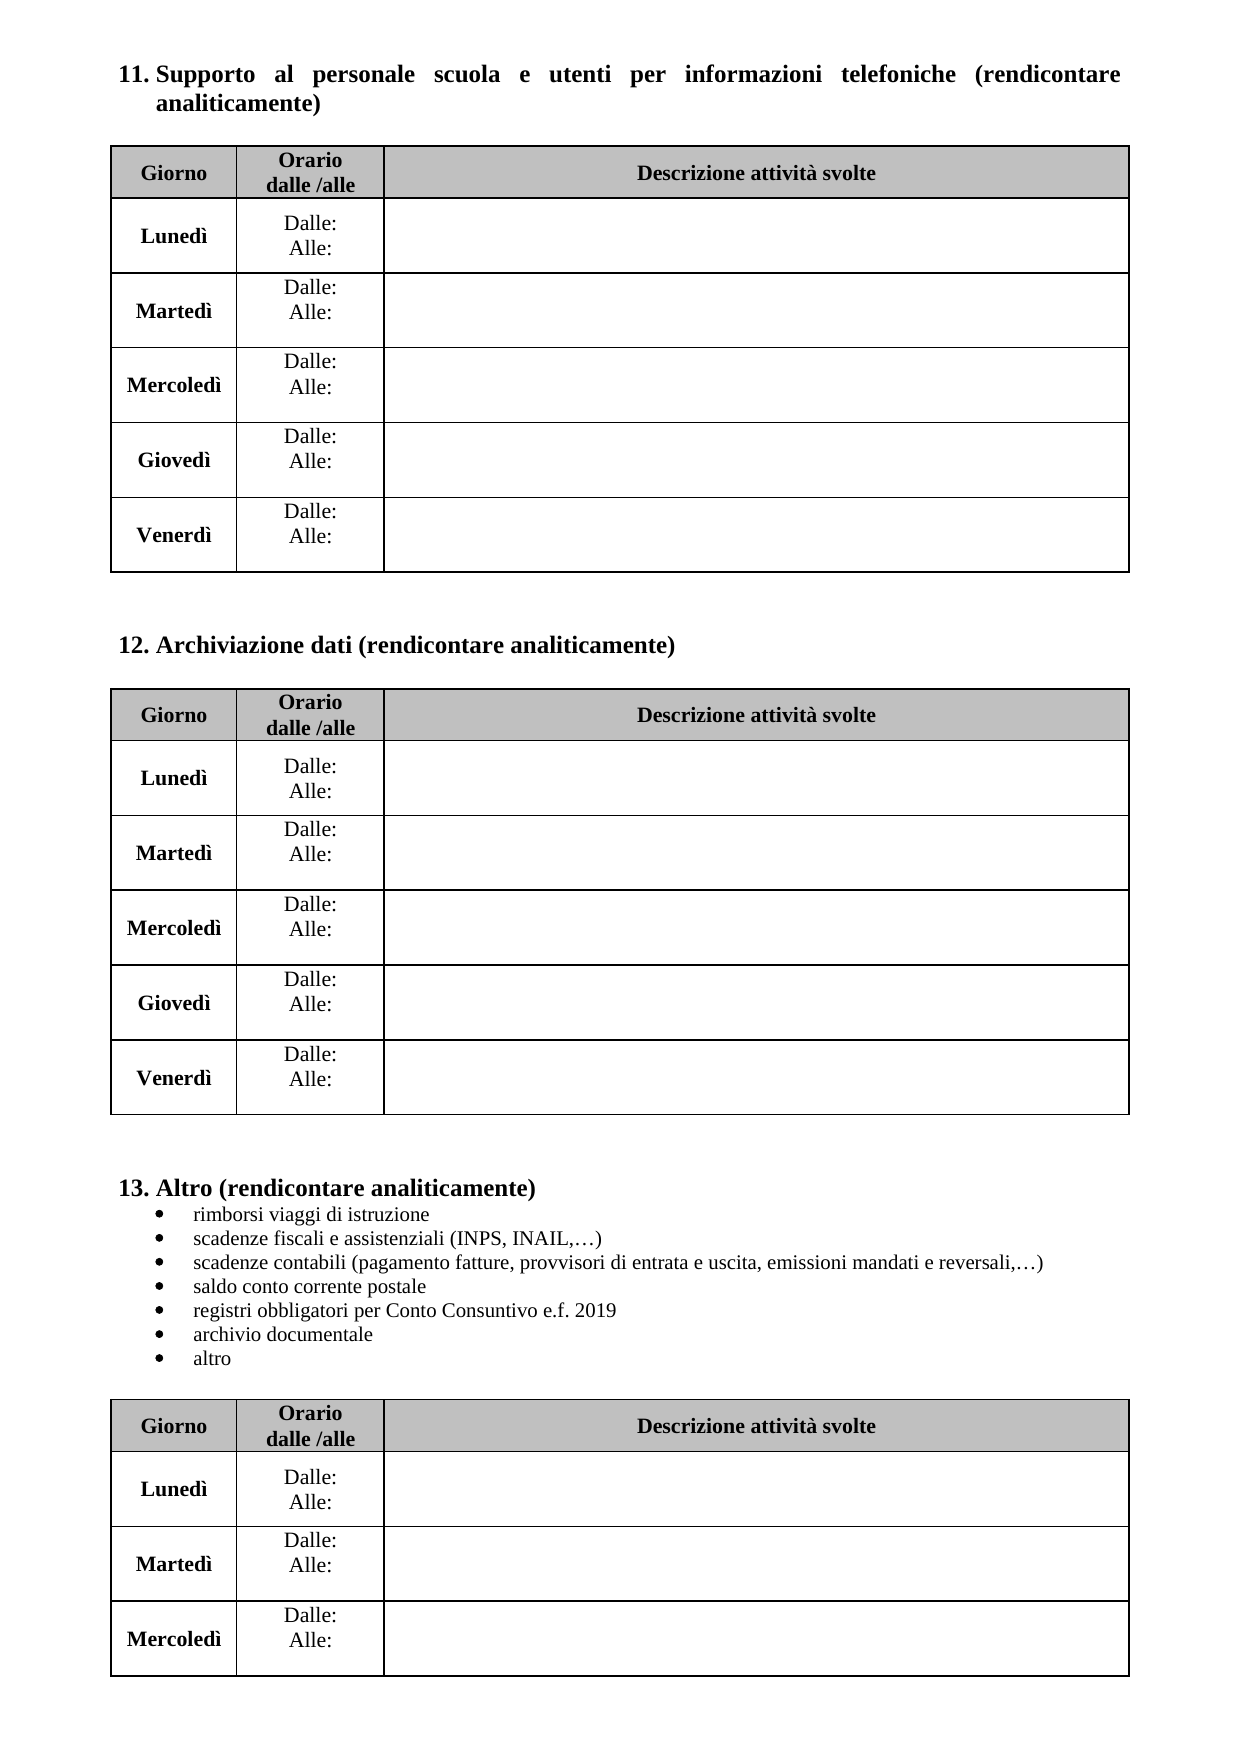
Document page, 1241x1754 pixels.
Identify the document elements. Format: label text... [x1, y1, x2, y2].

table_cell [385, 348, 1128, 422]
list Supporto al personale scuola e utenti per informazioni telefoniche (rendicontare analiticamente) [118, 59, 1122, 117]
table_cell [385, 274, 1128, 347]
table_header Orario dalle /alle [237, 1400, 383, 1451]
table_cell [385, 1527, 1128, 1600]
table_cell [385, 423, 1128, 496]
table_cell Mercoledì [112, 891, 236, 964]
table_header Giorno [112, 1400, 236, 1451]
table_cell Venerdì [112, 498, 236, 571]
table_cell [385, 741, 1128, 814]
table_cell Lunedì [112, 1452, 236, 1526]
table_cell Martedì [112, 1527, 236, 1600]
table_cell Dalle: Alle: [237, 966, 383, 1039]
table_cell [385, 1041, 1128, 1114]
table_cell Mercoledì [112, 348, 236, 422]
table_header Giorno [112, 147, 236, 197]
table_cell Dalle: Alle: [237, 199, 383, 272]
table_cell Dalle: Alle: [237, 891, 383, 964]
table_header Giorno [112, 690, 236, 740]
table_cell Dalle: Alle: [237, 348, 383, 422]
table_cell [385, 498, 1128, 571]
list Altro (rendicontare analiticamente) [118, 1173, 1122, 1202]
table_header Descrizione attività svolte [385, 690, 1128, 740]
table_cell [385, 199, 1128, 272]
table_cell Dalle: Alle: [237, 423, 383, 496]
table_cell Lunedì [112, 741, 236, 814]
table_cell Dalle: Alle: [237, 1602, 383, 1675]
list scadenze contabili (pagamento fatture, provvisori di entrata e uscita, emissioni mandati e reversali,…) [156, 1250, 1122, 1274]
table_cell Lunedì [112, 199, 236, 272]
table_cell Giovedì [112, 423, 236, 496]
table_cell Dalle: Alle: [237, 816, 383, 889]
list registri obbligatori per Conto Consuntivo e.f. 2019 [156, 1298, 1122, 1322]
table_header Orario dalle /alle [237, 690, 383, 740]
table_cell [385, 1602, 1128, 1675]
table_cell [385, 1452, 1128, 1526]
table_cell Dalle: Alle: [237, 1452, 383, 1526]
list archivio documentale [156, 1322, 1122, 1346]
list Archiviazione dati (rendicontare analiticamente) [118, 630, 1122, 659]
table_cell Martedì [112, 816, 236, 889]
table_cell Dalle: Alle: [237, 741, 383, 814]
table_cell Dalle: Alle: [237, 1527, 383, 1600]
table_header Descrizione attività svolte [385, 147, 1128, 197]
table_cell Dalle: Alle: [237, 1041, 383, 1114]
table_header Orario dalle /alle [237, 147, 383, 197]
table_header Descrizione attività svolte [385, 1400, 1128, 1451]
list saldo conto corrente postale [156, 1274, 1122, 1298]
table_cell [385, 966, 1128, 1039]
table_cell Giovedì [112, 966, 236, 1039]
table_cell Dalle: Alle: [237, 498, 383, 571]
table_cell Venerdì [112, 1041, 236, 1114]
list altro [156, 1346, 1122, 1370]
table_cell Dalle: Alle: [237, 274, 383, 347]
table_cell [385, 891, 1128, 964]
table_cell Mercoledì [112, 1602, 236, 1675]
list scadenze fiscali e assistenziali (INPS, INAIL,…) [156, 1226, 1122, 1250]
table_cell Martedì [112, 274, 236, 347]
list rimborsi viaggi di istruzione [156, 1202, 1122, 1226]
table_cell [385, 816, 1128, 889]
